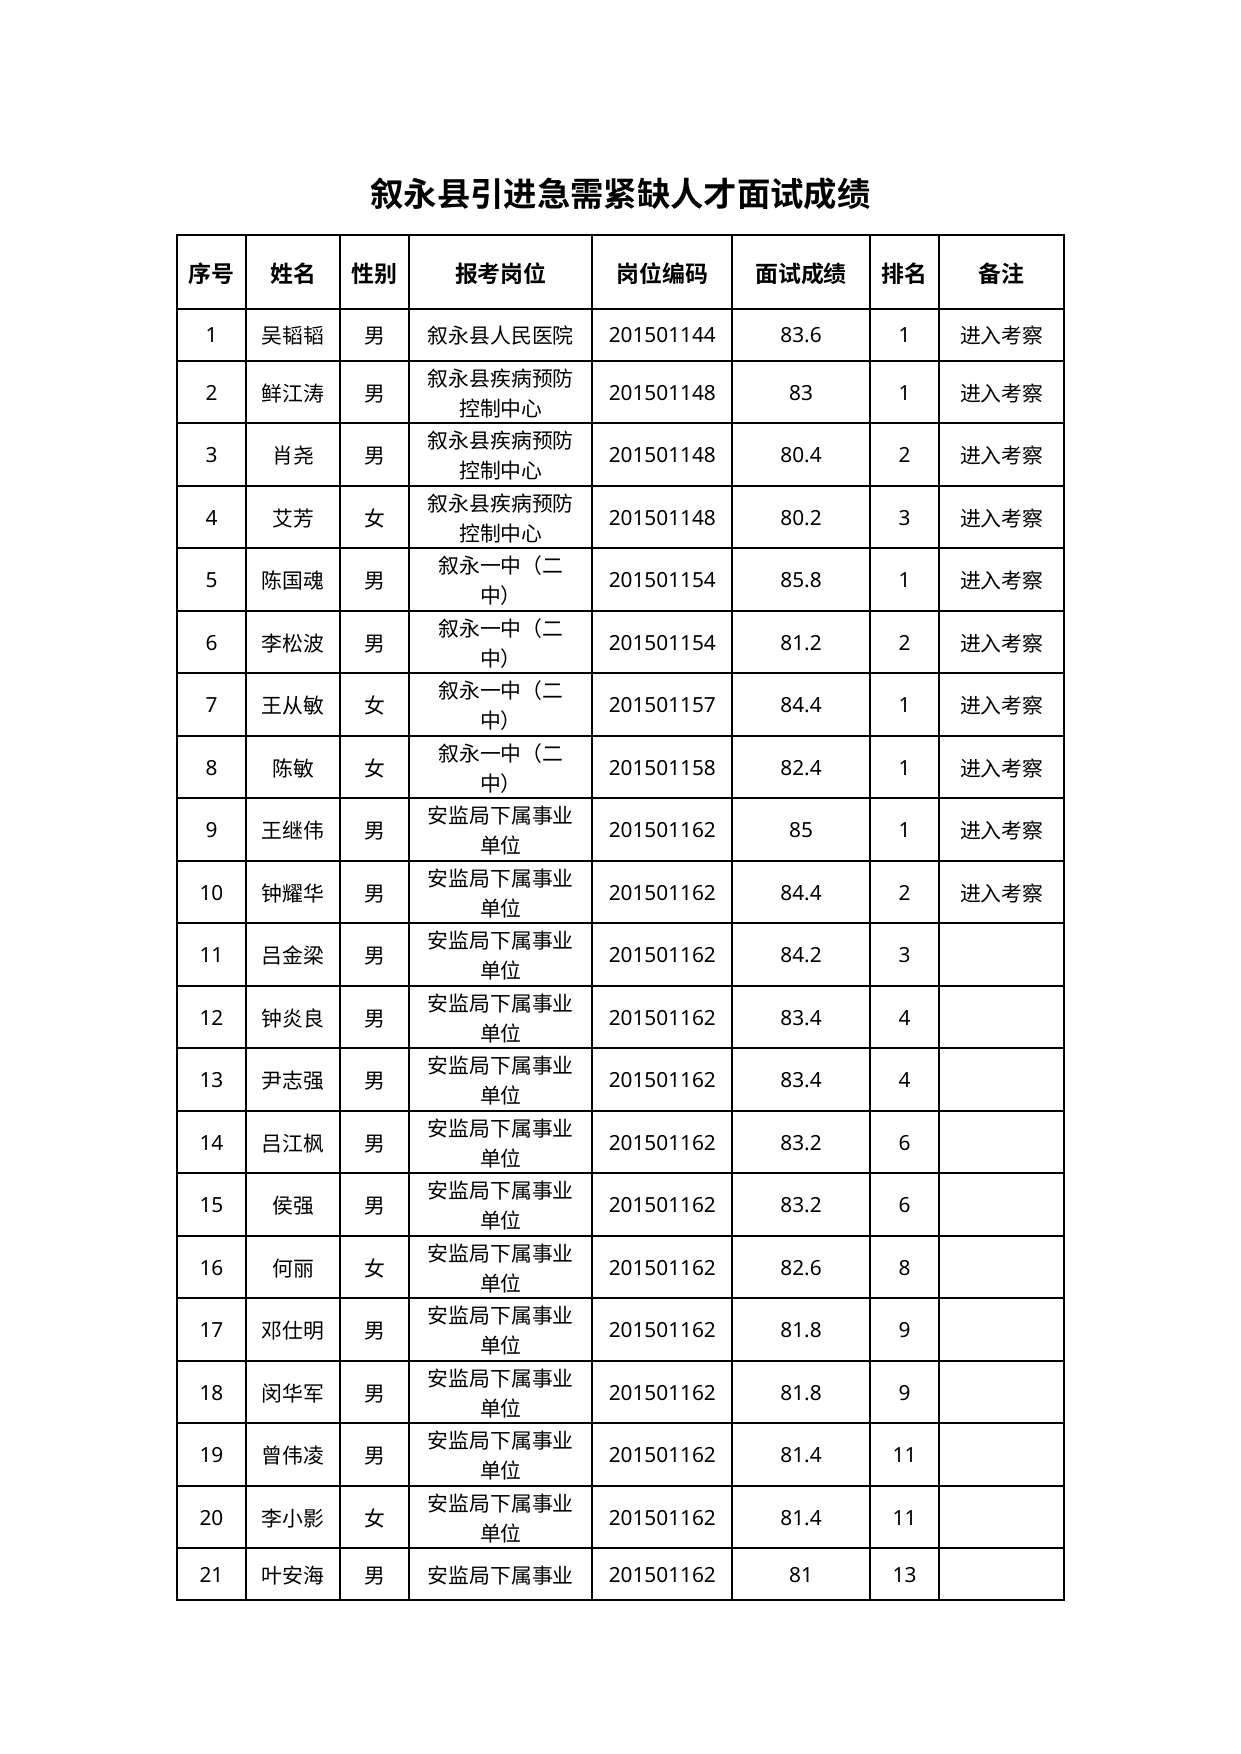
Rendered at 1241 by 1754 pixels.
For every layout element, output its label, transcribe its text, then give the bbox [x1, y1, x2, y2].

table_cell 进入考察 [940, 424, 1063, 485]
table_cell 81.4 [733, 1424, 869, 1485]
table_cell 安监局下属事业单位 [410, 1549, 591, 1599]
table_cell 83 [733, 362, 869, 422]
table_cell 叙永一中（二中） [410, 674, 591, 735]
table_cell 男 [341, 799, 408, 860]
table_cell 6 [871, 1174, 938, 1235]
table_cell [940, 1049, 1063, 1110]
table_cell 男 [341, 1299, 408, 1360]
table_cell 叙永一中（二中） [410, 612, 591, 672]
table_cell 14 [178, 1112, 245, 1172]
table_cell 201501148 [593, 424, 731, 485]
table_cell 9 [871, 1299, 938, 1360]
table_cell 82.4 [733, 737, 869, 797]
table_cell 13 [178, 1049, 245, 1110]
table_cell 鲜江涛 [247, 362, 339, 422]
table_cell 1 [871, 737, 938, 797]
table_cell 曾伟凌 [247, 1424, 339, 1485]
table_cell 安监局下属事业单位 [410, 862, 591, 922]
table_cell 1 [871, 549, 938, 610]
table_cell 9 [178, 799, 245, 860]
table_cell [940, 1237, 1063, 1297]
table_cell 18 [178, 1362, 245, 1422]
table_cell 11 [178, 924, 245, 985]
table_cell 李松波 [247, 612, 339, 672]
table_cell 201501162 [593, 1237, 731, 1297]
table_cell 2 [871, 862, 938, 922]
table_cell 侯强 [247, 1174, 339, 1235]
table_cell 李小影 [247, 1487, 339, 1547]
table_cell 叙永一中（二中） [410, 549, 591, 610]
table_cell 进入考察 [940, 737, 1063, 797]
table_cell 吕江枫 [247, 1112, 339, 1172]
table_cell 83.6 [733, 310, 869, 360]
table_cell 1 [871, 362, 938, 422]
table_cell 13 [871, 1549, 938, 1599]
table_cell 83.4 [733, 1049, 869, 1110]
table_cell [940, 1487, 1063, 1547]
table_cell 吕金梁 [247, 924, 339, 985]
table_cell 安监局下属事业单位 [410, 924, 591, 985]
table_cell 女 [341, 1487, 408, 1547]
table_cell 201501162 [593, 1487, 731, 1547]
table_cell 201501162 [593, 924, 731, 985]
table_cell 进入考察 [940, 310, 1063, 360]
table_cell 进入考察 [940, 487, 1063, 547]
table_cell 81.8 [733, 1362, 869, 1422]
table_cell 安监局下属事业单位 [410, 1112, 591, 1172]
table_cell 进入考察 [940, 549, 1063, 610]
table_cell 钟炎良 [247, 987, 339, 1047]
table_cell 女 [341, 1237, 408, 1297]
table_cell 16 [178, 1237, 245, 1297]
table_cell 尹志强 [247, 1049, 339, 1110]
table_cell 201501158 [593, 737, 731, 797]
table_cell 83.2 [733, 1112, 869, 1172]
table_cell 12 [178, 987, 245, 1047]
table_cell 闵华军 [247, 1362, 339, 1422]
table_cell 201501162 [593, 1112, 731, 1172]
table_cell 安监局下属事业单位 [410, 1487, 591, 1547]
table_cell 201501162 [593, 862, 731, 922]
table_cell 男 [341, 862, 408, 922]
table_cell 201501162 [593, 987, 731, 1047]
table_cell 201501162 [593, 1424, 731, 1485]
table_cell 安监局下属事业单位 [410, 1299, 591, 1360]
table_cell 81.2 [733, 612, 869, 672]
table_cell 2 [871, 612, 938, 672]
table_cell 17 [178, 1299, 245, 1360]
table_cell 10 [178, 862, 245, 922]
table_cell 男 [341, 424, 408, 485]
table_cell 84.4 [733, 862, 869, 922]
table_cell 85 [733, 799, 869, 860]
table_cell 81.8 [733, 1299, 869, 1360]
table_cell 进入考察 [940, 862, 1063, 922]
table_cell 男 [341, 924, 408, 985]
table_cell 男 [341, 987, 408, 1047]
table_cell 2 [871, 424, 938, 485]
table_cell 进入考察 [940, 612, 1063, 672]
table_cell [940, 1174, 1063, 1235]
table_cell 岗位编码 [593, 236, 731, 308]
table_cell 序号 [178, 236, 245, 308]
table_cell 男 [341, 1049, 408, 1110]
table_cell 性别 [341, 236, 408, 308]
table_cell 叙永县人民医院 [410, 310, 591, 360]
table_cell 排名 [871, 236, 938, 308]
table_cell 肖尧 [247, 424, 339, 485]
table_cell [940, 924, 1063, 985]
table_cell 83.4 [733, 987, 869, 1047]
table_cell 艾芳 [247, 487, 339, 547]
table_cell 80.2 [733, 487, 869, 547]
table_cell 安监局下属事业单位 [410, 987, 591, 1047]
table_cell 1 [871, 799, 938, 860]
table_cell [940, 1112, 1063, 1172]
table_cell 陈国魂 [247, 549, 339, 610]
table_cell 叙永一中（二中） [410, 737, 591, 797]
table_cell 男 [341, 310, 408, 360]
table_cell 男 [341, 1424, 408, 1485]
table_cell 安监局下属事业单位 [410, 1362, 591, 1422]
table_cell 5 [178, 549, 245, 610]
table_cell 1 [871, 674, 938, 735]
table_cell 叶安海 [247, 1549, 339, 1599]
table_cell 进入考察 [940, 674, 1063, 735]
table_cell 男 [341, 362, 408, 422]
table_cell 安监局下属事业单位 [410, 1174, 591, 1235]
table_cell 201501162 [593, 1362, 731, 1422]
table_cell 11 [871, 1487, 938, 1547]
table_cell 3 [178, 424, 245, 485]
table_cell 叙永县疾病预防控制中心 [410, 362, 591, 422]
table_cell 3 [871, 487, 938, 547]
table_cell 201501148 [593, 487, 731, 547]
table_cell 何丽 [247, 1237, 339, 1297]
table_cell 201501148 [593, 362, 731, 422]
table_cell 201501162 [593, 799, 731, 860]
table_cell 钟耀华 [247, 862, 339, 922]
table_cell [940, 1424, 1063, 1485]
table_cell 7 [178, 674, 245, 735]
table_cell 安监局下属事业单位 [410, 1049, 591, 1110]
table_cell 20 [178, 1487, 245, 1547]
table_cell 80.4 [733, 424, 869, 485]
table_cell 报考岗位 [410, 236, 591, 308]
table_cell 201501154 [593, 549, 731, 610]
table_cell 85.8 [733, 549, 869, 610]
table_cell 84.4 [733, 674, 869, 735]
table_cell 8 [871, 1237, 938, 1297]
table_cell 6 [871, 1112, 938, 1172]
table_cell 3 [871, 924, 938, 985]
table_cell 201501162 [593, 1549, 731, 1599]
table_cell 女 [341, 487, 408, 547]
table_cell 王继伟 [247, 799, 339, 860]
table_cell 6 [178, 612, 245, 672]
table_cell 201501144 [593, 310, 731, 360]
table_cell [940, 1362, 1063, 1422]
table_cell 进入考察 [940, 799, 1063, 860]
table_cell 女 [341, 674, 408, 735]
table_cell 男 [341, 1362, 408, 1422]
table_cell 男 [341, 549, 408, 610]
table_header 叙永县引进急需紧缺人才面试成绩 [177, 150, 1064, 234]
table_cell 201501162 [593, 1299, 731, 1360]
table_cell 2 [178, 362, 245, 422]
table_cell 201501162 [593, 1174, 731, 1235]
table_cell 叙永县疾病预防控制中心 [410, 424, 591, 485]
table_cell 陈敏 [247, 737, 339, 797]
table_cell 王从敏 [247, 674, 339, 735]
table_cell 81 [733, 1549, 869, 1599]
table_cell 15 [178, 1174, 245, 1235]
table_cell [940, 1299, 1063, 1360]
table_cell 4 [871, 987, 938, 1047]
table_cell 8 [178, 737, 245, 797]
table_cell [940, 1549, 1063, 1599]
table_cell 201501162 [593, 1049, 731, 1110]
table_cell 姓名 [247, 236, 339, 308]
table_cell 1 [178, 310, 245, 360]
table_cell 安监局下属事业单位 [410, 1424, 591, 1485]
table_cell 81.4 [733, 1487, 869, 1547]
table_cell 叙永县疾病预防控制中心 [410, 487, 591, 547]
table_cell 女 [341, 737, 408, 797]
table_cell 201501154 [593, 612, 731, 672]
table_cell 83.2 [733, 1174, 869, 1235]
table_cell 吴韬韬 [247, 310, 339, 360]
table_cell 面试成绩 [733, 236, 869, 308]
table_cell 201501157 [593, 674, 731, 735]
table_cell 1 [871, 310, 938, 360]
table_cell 19 [178, 1424, 245, 1485]
table_cell 备注 [940, 236, 1063, 308]
table_cell 男 [341, 1549, 408, 1599]
table_cell 9 [871, 1362, 938, 1422]
table_cell 安监局下属事业单位 [410, 1237, 591, 1297]
table_cell 男 [341, 1112, 408, 1172]
table_cell 82.6 [733, 1237, 869, 1297]
table_cell 男 [341, 1174, 408, 1235]
table_cell [940, 987, 1063, 1047]
table_cell 4 [871, 1049, 938, 1110]
table_cell 进入考察 [940, 362, 1063, 422]
table_cell 男 [341, 612, 408, 672]
table_cell 11 [871, 1424, 938, 1485]
table_cell 84.2 [733, 924, 869, 985]
table_cell 21 [178, 1549, 245, 1599]
table_cell 邓仕明 [247, 1299, 339, 1360]
table_cell 4 [178, 487, 245, 547]
table_cell 安监局下属事业单位 [410, 799, 591, 860]
